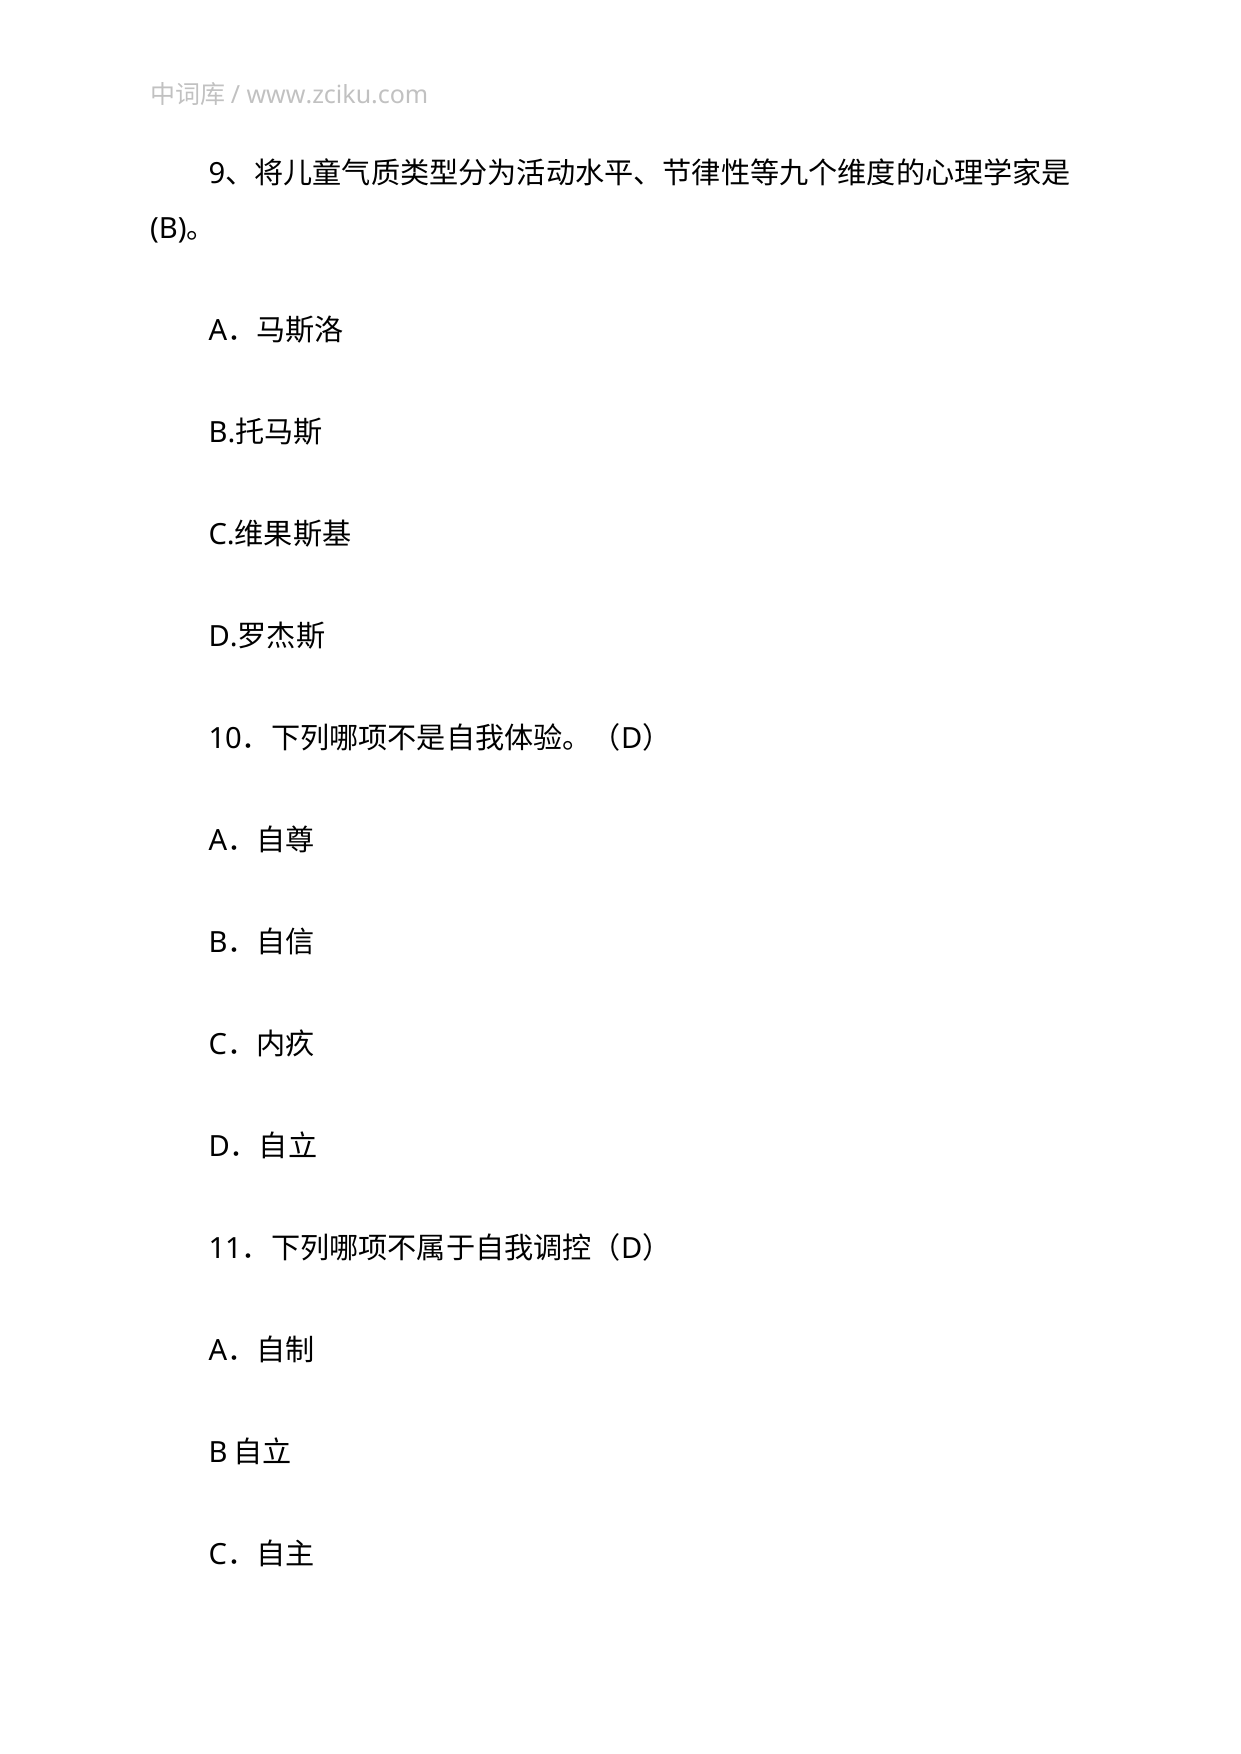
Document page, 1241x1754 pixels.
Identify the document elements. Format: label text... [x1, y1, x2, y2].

text A．自制 [150, 1327, 1090, 1369]
text 9、将儿童气质类型分为活动水平、节律性等九个维度的心理学家是(B)。 [150, 150, 1090, 247]
text C．自主 [150, 1531, 1090, 1573]
text A．马斯洛 [150, 307, 1090, 349]
text A．自尊 [150, 817, 1090, 859]
text D.罗杰斯 [150, 613, 1090, 655]
text C.维果斯基 [150, 511, 1090, 553]
text D．自立 [150, 1123, 1090, 1165]
text 10．下列哪项不是自我体验。（D） [150, 715, 1090, 757]
text B．自信 [150, 919, 1090, 961]
text B自立 [150, 1429, 1090, 1471]
text 11．下列哪项不属于自我调控（D） [150, 1225, 1090, 1267]
text C．内疚 [150, 1021, 1090, 1063]
text B.托马斯 [150, 409, 1090, 451]
